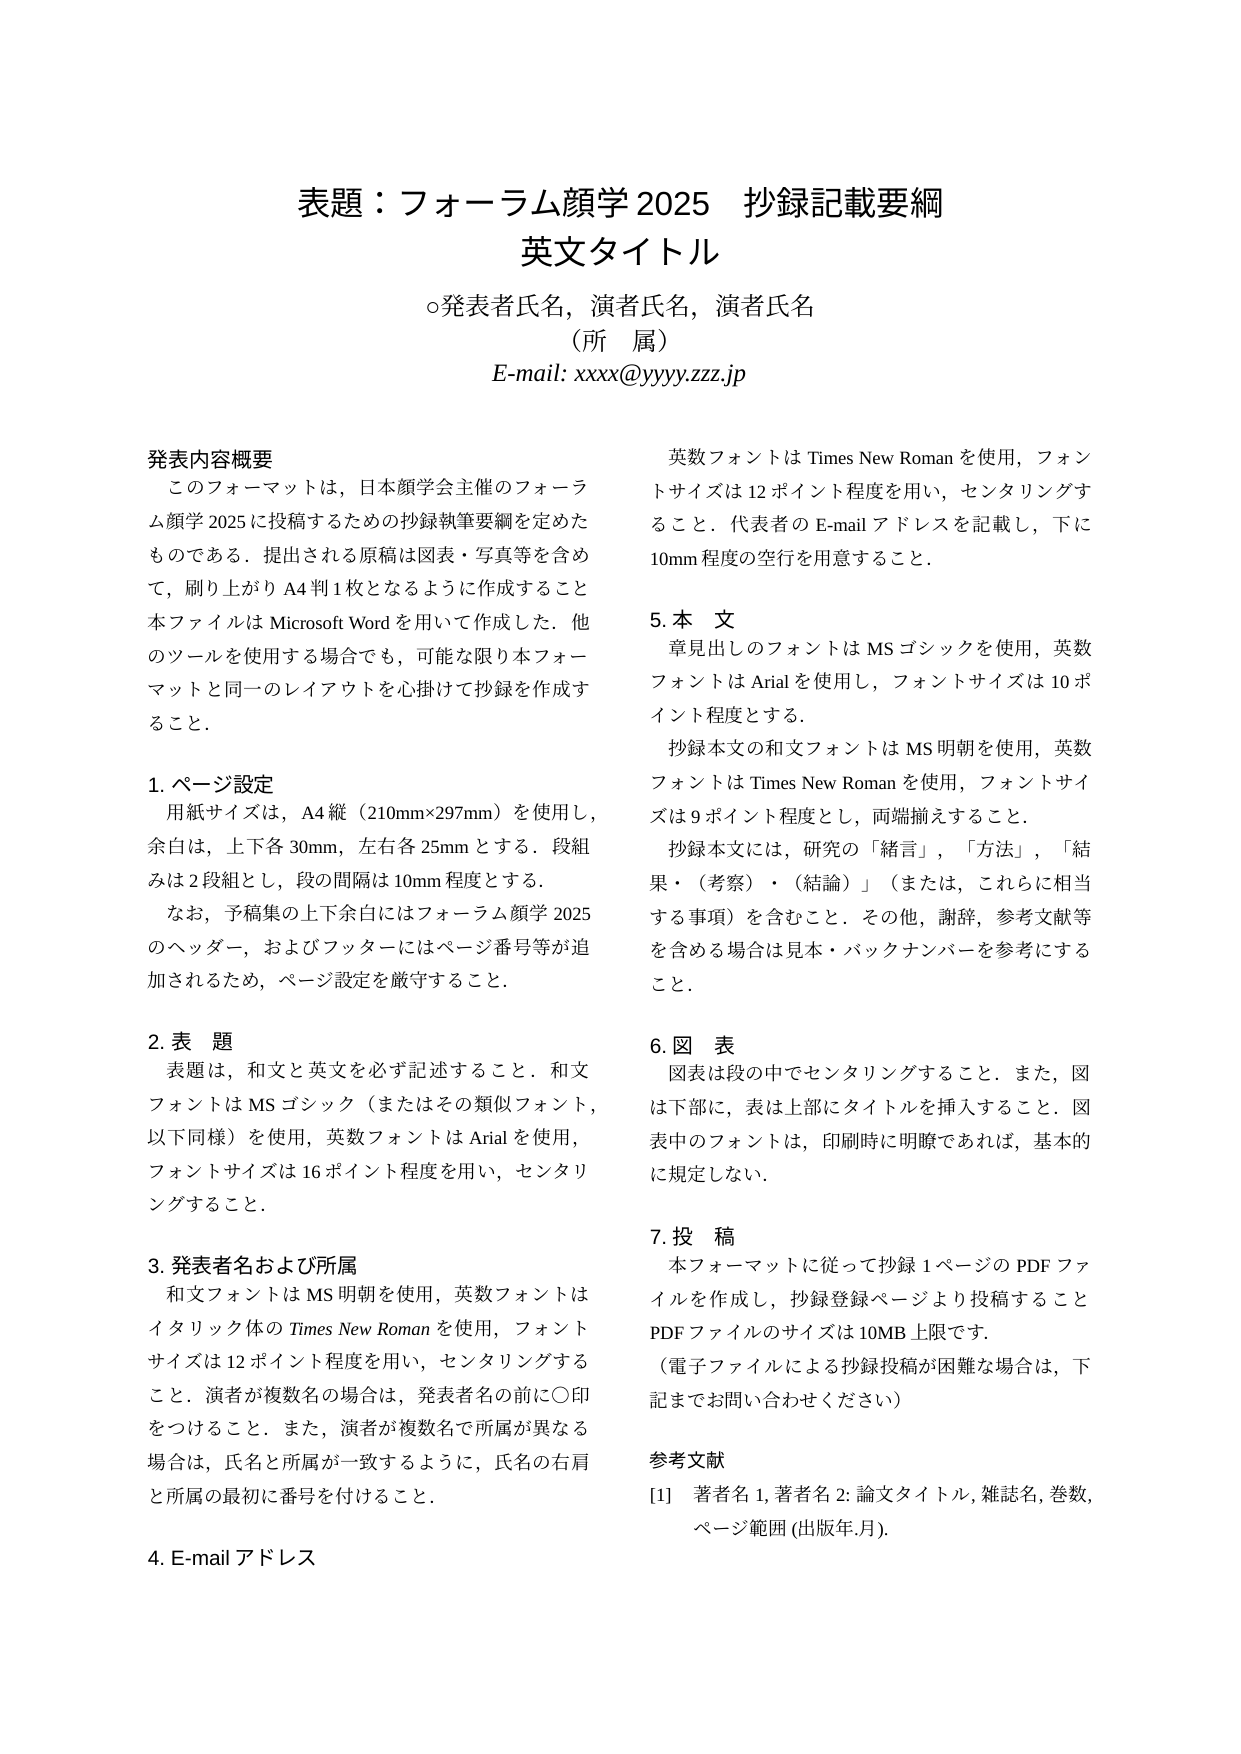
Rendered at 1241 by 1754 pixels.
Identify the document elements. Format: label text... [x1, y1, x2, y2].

text 6. 図 表 [649, 1029, 1092, 1059]
text 2. 表 題 [148, 1026, 591, 1056]
text このフォーマットは，日本顔学会主催のフォーラム顔学2025に投稿するための抄録執筆要綱を定めたものである．提出される原稿は図表・写真等を含めて，刷り上がりA4判1枚となるように作成すること．本ファイルはMicrosoft Wordを用いて作成した．他のツールを使用する場合でも，可能な限り本フォーマットと同一のレイアウトを心掛けて抄録を作成すること． [148, 473, 591, 736]
text 3. 発表者名および所属 [148, 1249, 591, 1280]
list 著者名1, 著者名2: 論文タイトル, 雑誌名, 巻数, ページ範囲 (出版年.月). [649, 1480, 1092, 1541]
text （所 属） [148, 322, 1092, 358]
text なお，予稿集の上下余白にはフォーラム顔学2025のヘッダー，およびフッターにはページ番号等が追加されるため，ページ設定を厳守すること． [148, 899, 591, 993]
title 英文タイトル [148, 225, 1092, 274]
text 英数フォントはTimes New Romanを使用，フォントサイズは12ポイント程度を用い，センタリングすること．代表者のE-mailアドレスを記載し，下に10mm程度の空行を用意すること． [649, 443, 1092, 571]
text 発表内容概要 [148, 443, 591, 473]
text 1. ページ設定 [148, 768, 591, 798]
text 本フォーマットに従って抄録1ページのPDFファイルを作成し，抄録登録ページより投稿すること．PDFファイルのサイズは10MB上限です． [649, 1251, 1092, 1345]
text 7. 投 稿 [649, 1221, 1092, 1251]
text 図表は段の中でセンタリングすること．また，図は下部に，表は上部にタイトルを挿入すること．図表中のフォントは，印刷時に明瞭であれば，基本的に規定しない． [649, 1059, 1092, 1187]
text ○発表者氏名，演者氏名，演者氏名 [148, 286, 1092, 322]
text 用紙サイズは，A4縦（210mm×297mm）を使用し，余白は，上下各30mm，左右各25mmとする．段組みは2段組とし，段の間隔は10mm程度とする． [148, 798, 591, 892]
text （電子ファイルによる抄録投稿が困難な場合は，下記までお問い合わせください） [649, 1352, 1092, 1412]
text 表題は，和文と英文を必ず記述すること．和文フォントはMSゴシック（またはその類似フォント，以下同様）を使用，英数フォントはArialを使用，フォントサイズは16ポイント程度を用い，センタリングすること． [148, 1056, 591, 1217]
text 5. 本 文 [649, 603, 1092, 633]
text 抄録本文には，研究の「緒言」，「方法」，「結果・（考察）・（結論）」（または，これらに相当する事項）を含むこと．その他，謝辞，参考文献等を含める場合は見本・バックナンバーを参考にすること． [649, 835, 1092, 997]
title 表題：フォーラム顔学2025 抄録記載要綱 [148, 177, 1092, 225]
text 和文フォントはMS明朝を使用，英数フォントはイタリック体のTimes New Romanを使用，フォントサイズは12ポイント程度を用い，センタリングすること．演者が複数名の場合は，発表者名の前に○印をつけること．また，演者が複数名で所属が異なる場合は，氏名と所属が一致するように，氏名の右肩と所属の最初に番号を付けること． [148, 1280, 591, 1508]
text 参考文献 [649, 1446, 1092, 1473]
text 章見出しのフォントはMSゴシックを使用，英数フォントはArialを使用し，フォントサイズは10ポイント程度とする． [649, 633, 1092, 728]
text 抄録本文の和文フォントはMS明朝を使用，英数フォントはTimes New Romanを使用，フォントサイズは9ポイント程度とし，両端揃えすること． [649, 734, 1092, 828]
text E-mail: xxxx@yyyy.zzz.jp [148, 358, 1092, 387]
text 4. E-mailアドレス [148, 1541, 591, 1571]
